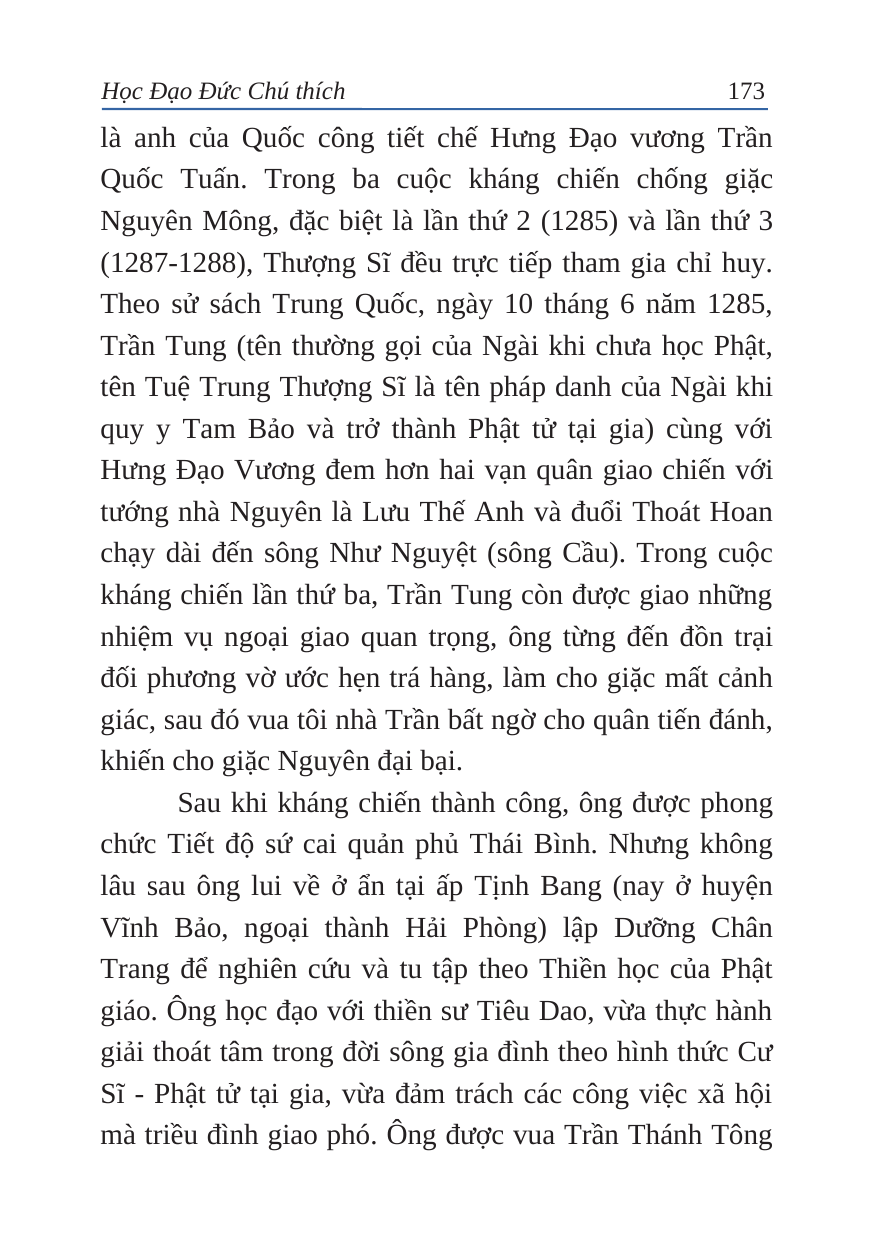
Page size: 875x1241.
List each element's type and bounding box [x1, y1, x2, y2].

text [100, 785, 774, 1151]
text [100, 120, 774, 777]
